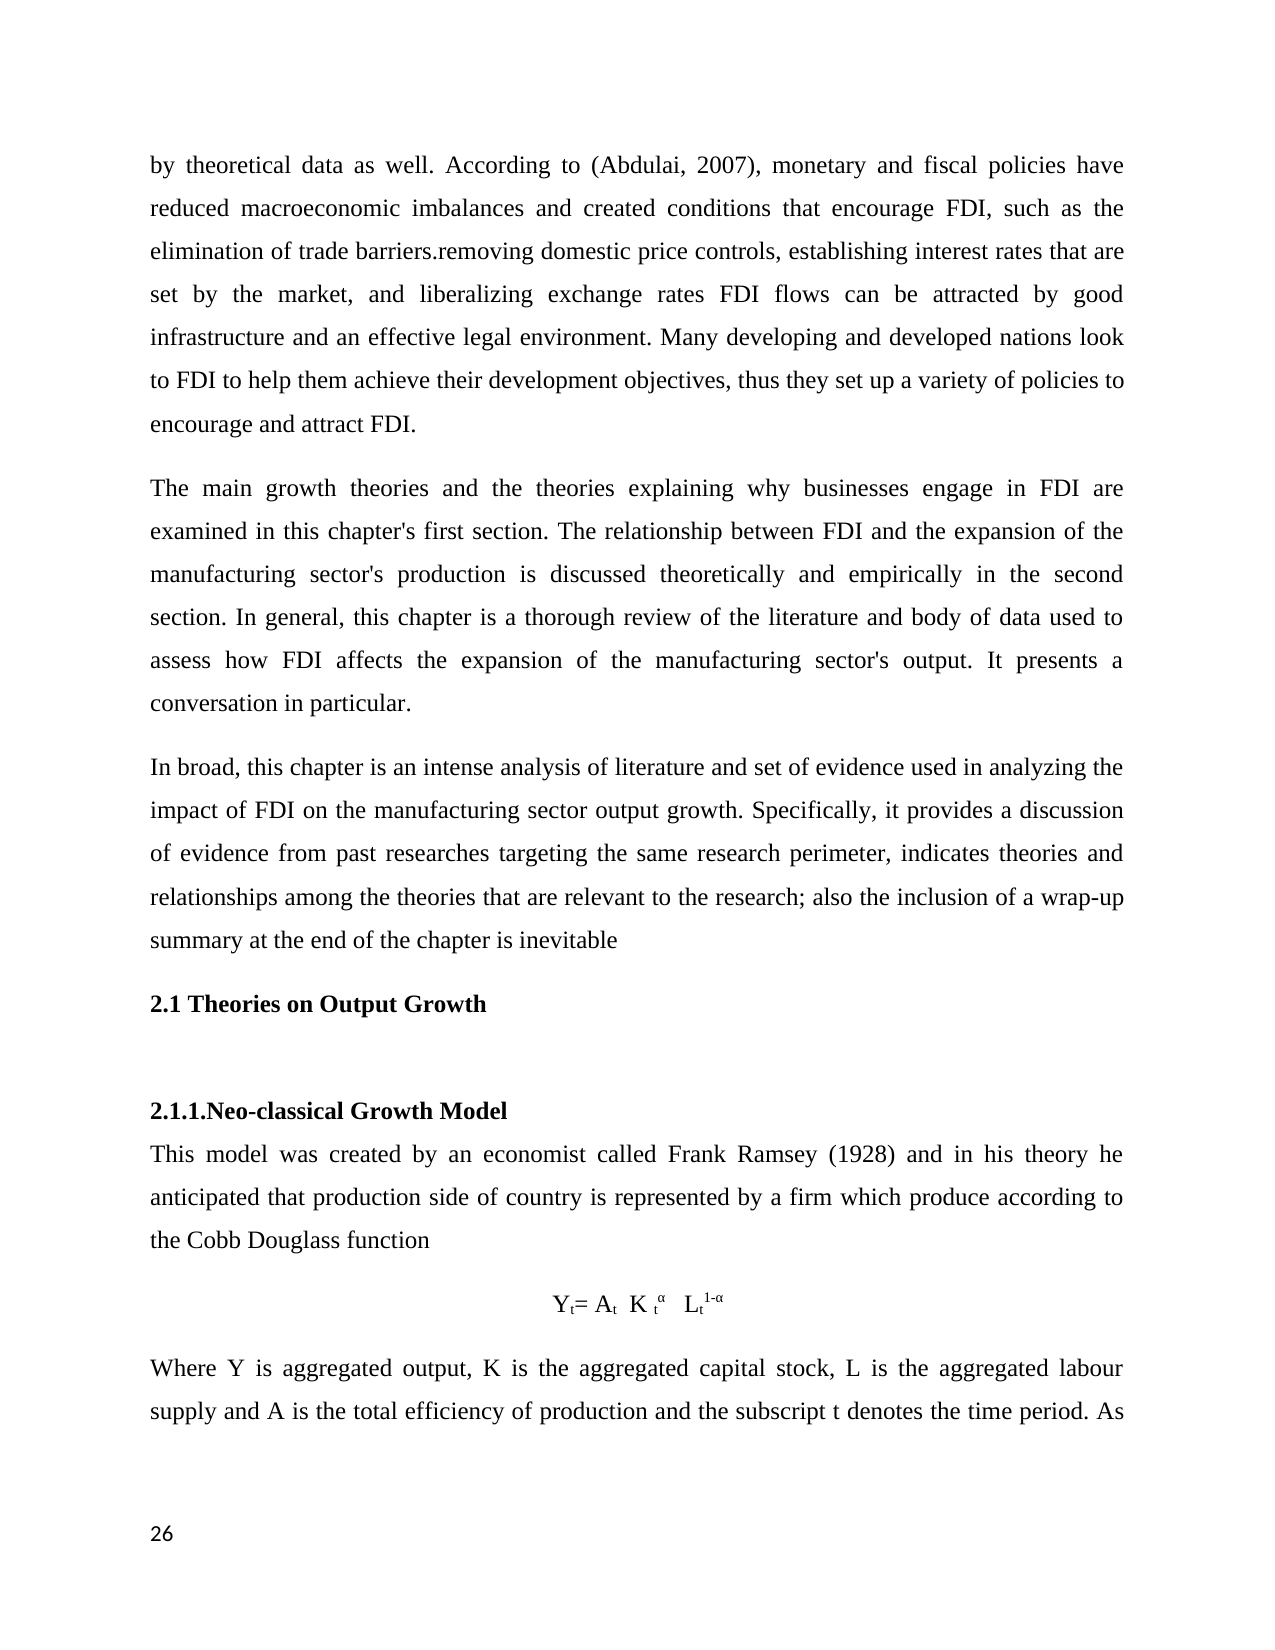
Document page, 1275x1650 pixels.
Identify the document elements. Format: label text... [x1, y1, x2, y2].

subtitle 2.1.1.Neo-classical Growth Model [150, 1096, 1125, 1124]
text The main growth theories and the theories explaining why businesses engage in FDI are examined in this chapter's first section. The relationship between FDI and the expansion of the manufacturing sector's production is discussed theoretically and empirically in the second section. In general, this chapter is a thorough review of the literature and body of data used to assess how FDI affects the expansion of the manufacturing sector's output. It presents a conversation in particular. [150, 473, 1125, 717]
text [150, 1353, 1125, 1425]
text This model was created by an economist called Frank Ramsey (1928) and in his theory he anticipated that production side of country is represented by a firm which produce according to the Cobb Douglass function [150, 1139, 1125, 1254]
subtitle 2.1 Theories on Output Growth [150, 989, 1125, 1017]
text Yt= At K tα Lt1-α [150, 1289, 1125, 1318]
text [150, 150, 1125, 437]
text In broad, this chapter is an intense analysis of literature and set of evidence used in analyzing the impact of FDI on the manufacturing sector output growth. Specifically, it provides a discussion of evidence from past researches targeting the same research perimeter, indicates theories and relationships among the theories that are relevant to the research; also the inclusion of a wrap-up summary at the end of the chapter is inevitable [150, 752, 1125, 953]
